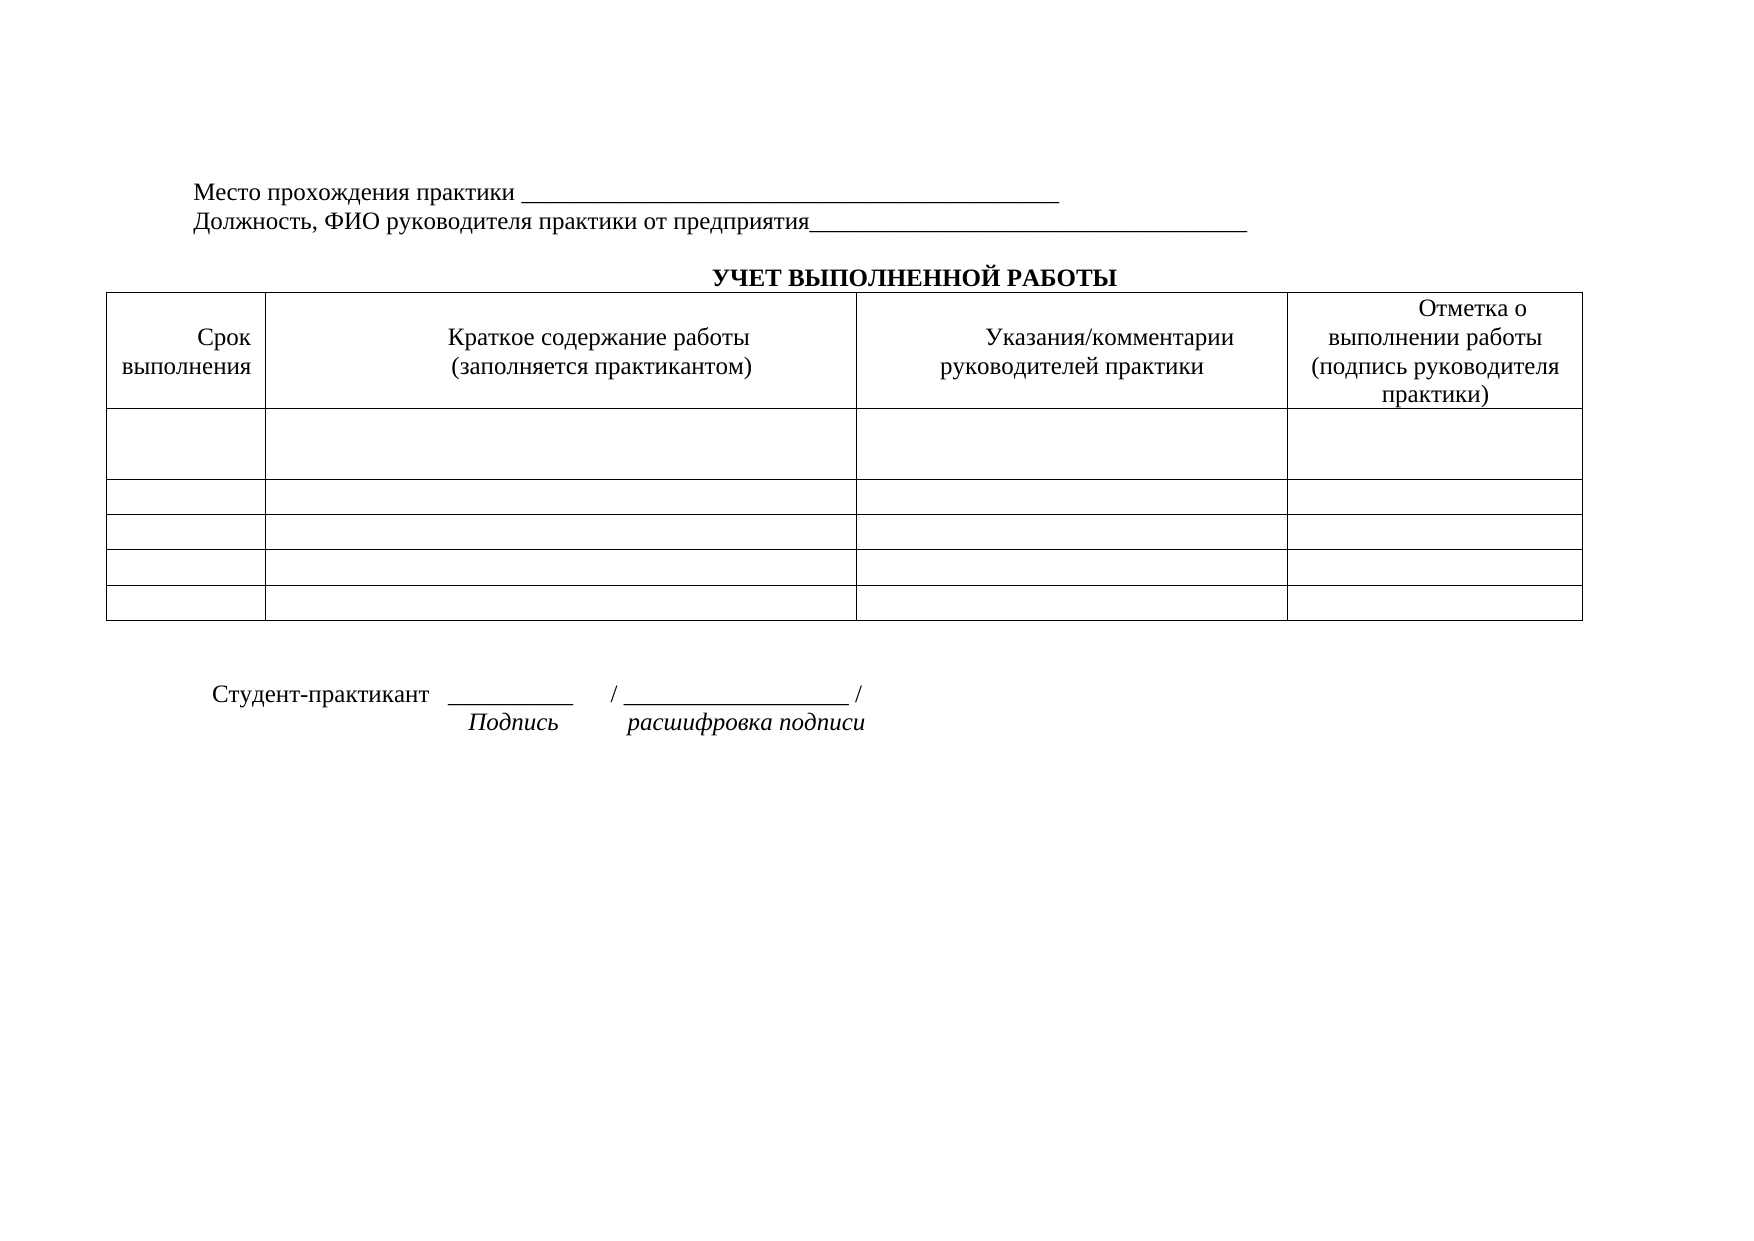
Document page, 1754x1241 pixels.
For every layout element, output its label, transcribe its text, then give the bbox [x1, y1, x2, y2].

text Должность, ФИО руководителя практики от предприятия___________________________________ [118, 206, 1636, 235]
table_cell [857, 586, 1287, 620]
text УЧЕТ ВЫПОЛНЕННОЙ РАБОТЫ [118, 263, 1636, 292]
table_cell [107, 409, 265, 478]
table_cell [266, 409, 856, 478]
table_cell [107, 515, 265, 549]
table_cell [266, 515, 856, 549]
table_cell [266, 586, 856, 620]
table_cell [857, 515, 1287, 549]
table_header Краткое содержание работы (заполняется практикантом) [266, 293, 856, 408]
table_cell [857, 480, 1287, 514]
table_cell [1288, 586, 1582, 620]
table_cell [266, 480, 856, 514]
table_cell [1288, 480, 1582, 514]
table_cell [266, 550, 856, 585]
table_header Отметка о выполнении работы (подпись руководителя практики) [1288, 293, 1582, 408]
table_cell [1288, 515, 1582, 549]
text Место прохождения практики ___________________________________________ [118, 177, 1636, 206]
table_cell [107, 480, 265, 514]
table_header Срок выполнения [107, 293, 265, 408]
table_cell [1288, 409, 1582, 478]
table_cell [857, 550, 1287, 585]
table_cell [1288, 550, 1582, 585]
table_cell [107, 586, 265, 620]
table_cell [857, 409, 1287, 478]
table_cell [107, 550, 265, 585]
text Подпись расшифровка подписи [118, 707, 1636, 736]
text Студент-практикант __________ / __________________ / [118, 679, 1636, 707]
table_header Указания/комментарии руководителей практики [857, 293, 1287, 408]
